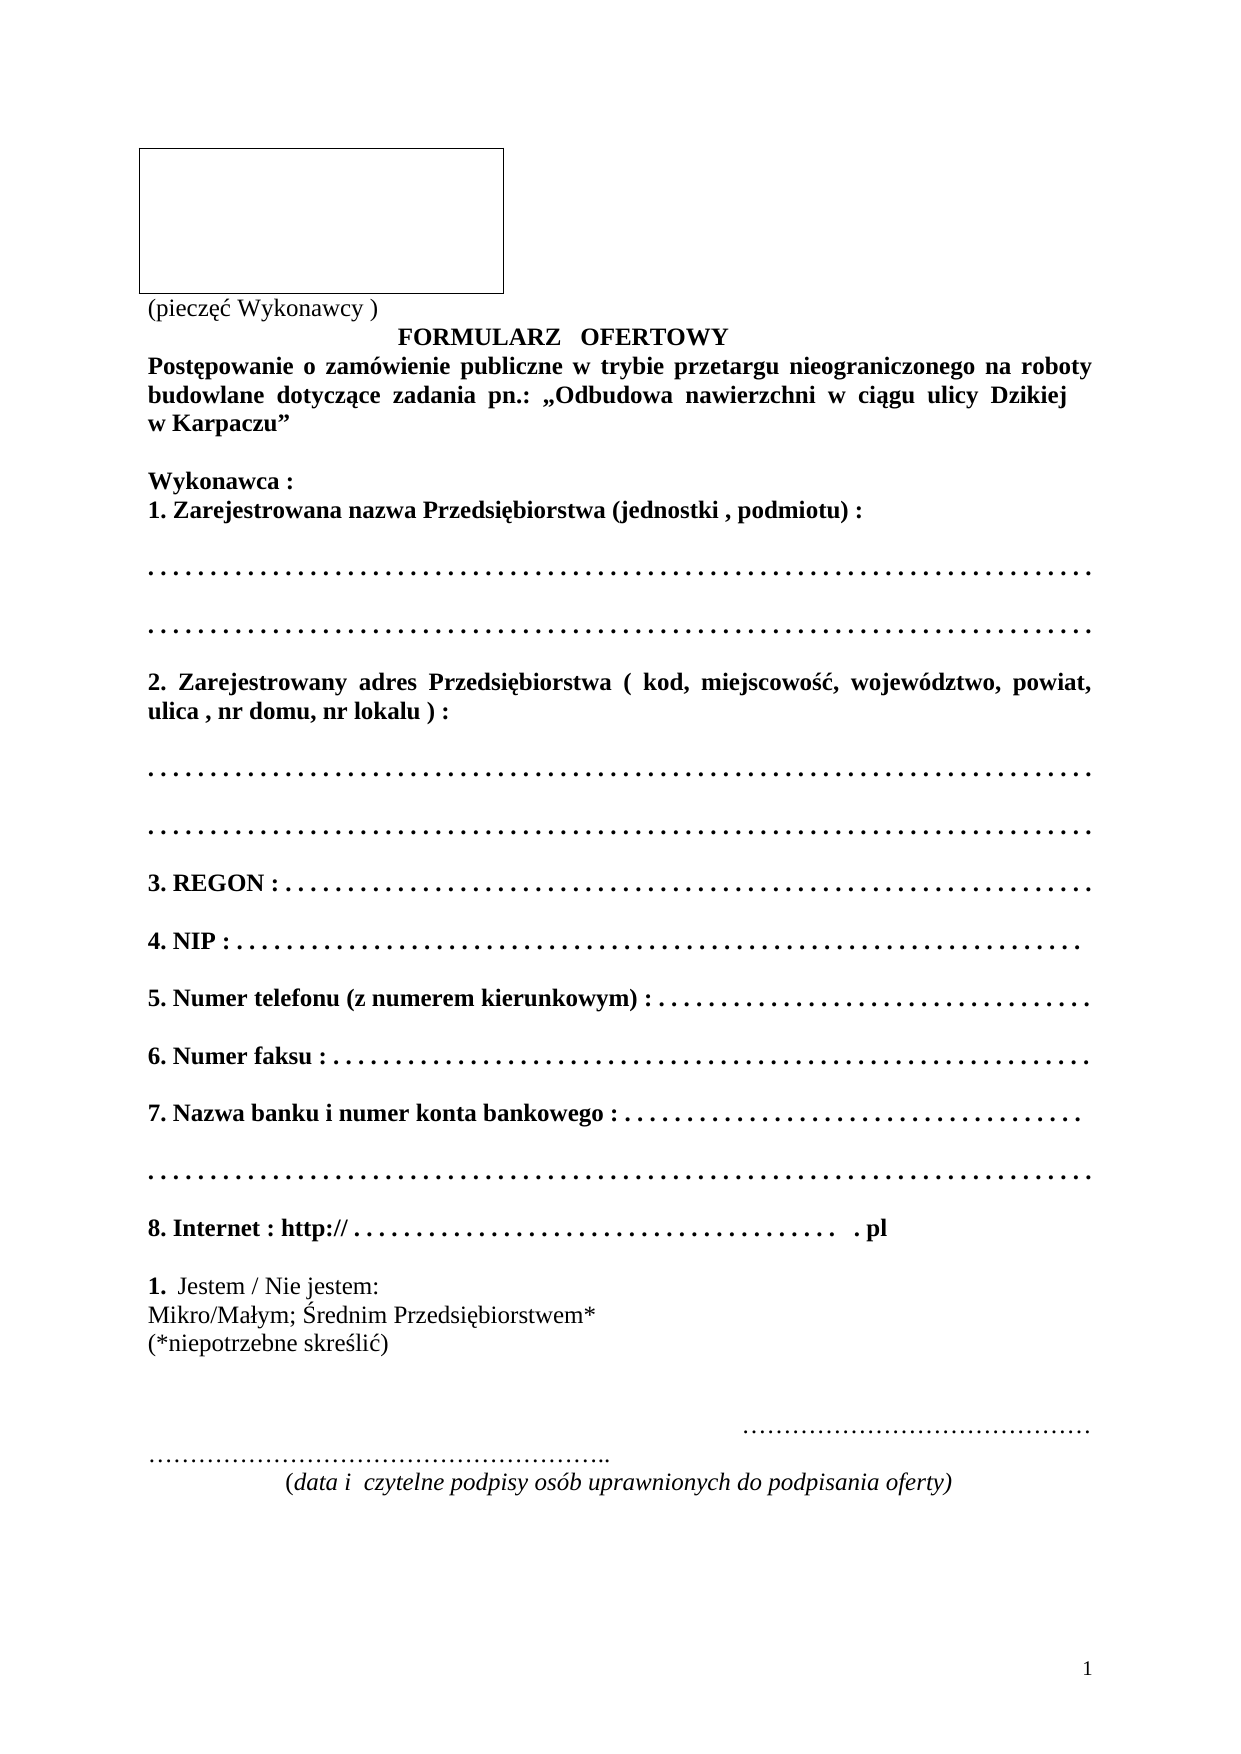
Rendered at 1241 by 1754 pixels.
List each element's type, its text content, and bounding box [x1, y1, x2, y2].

text FORMULARZ OFERTOWY [148, 322, 1093, 351]
text . . . . . . . . . . . . . . . . . . . . . . . . . . . . . . . . . . . . . . . . . . . . . . . . . . . . . . . . . . . . . . . . . . . . . . . . . . . . [148, 552, 1093, 581]
text . . . . . . . . . . . . . . . . . . . . . . . . . . . . . . . . . . . . . . . . . . . . . . . . . . . . . . . . . . . . . . . . . . . . . . . . . . . . [148, 610, 1093, 638]
list Mikro/Małym; Średnim Przedsiębiorstwem* [148, 1300, 1093, 1328]
text 5. Numer telefonu (z numerem kierunkowym) : . . . . . . . . . . . . . . . . . . . . . . . . . . . . . . . . . . . [148, 983, 1093, 1012]
table_header [140, 149, 503, 292]
text . . . . . . . . . . . . . . . . . . . . . . . . . . . . . . . . . . . . . . . . . . . . . . . . . . . . . . . . . . . . . . . . . . . . . . . . . . . . [148, 753, 1093, 782]
text 6. Numer faksu : . . . . . . . . . . . . . . . . . . . . . . . . . . . . . . . . . . . . . . . . . . . . . . . . . . . . . . . . . . . . . [148, 1041, 1093, 1070]
text 3. REGON : . . . . . . . . . . . . . . . . . . . . . . . . . . . . . . . . . . . . . . . . . . . . . . . . . . . . . . . . . . . . . . . . . [148, 868, 1093, 897]
text Postępowanie o zamówienie publiczne w trybie przetargu nieograniczonego na roboty budowlane dotyczące zadania pn.: „Odbudowa nawierzchni w ciągu ulicy Dzikiej w Karpaczu” [148, 351, 1093, 437]
text 8. Internet : http:// . . . . . . . . . . . . . . . . . . . . . . . . . . . . . . . . . . . . . . . . pl [148, 1213, 1093, 1242]
text 4. NIP : . . . . . . . . . . . . . . . . . . . . . . . . . . . . . . . . . . . . . . . . . . . . . . . . . . . . . . . . . . . . . . . . . . . . [148, 926, 1093, 955]
list Jestem / Nie jestem: [148, 1271, 1093, 1300]
list (*niepotrzebne skreślić) [148, 1328, 1093, 1357]
text 1. Zarejestrowana nazwa Przedsiębiorstwa (jednostki , podmiotu) : [148, 495, 1093, 523]
text Wykonawca : [148, 466, 1093, 495]
text 2. Zarejestrowany adres Przedsiębiorstwa ( kod, miejscowość, województwo, powiat, ulica , nr domu, nr lokalu ) : [148, 667, 1093, 725]
text . . . . . . . . . . . . . . . . . . . . . . . . . . . . . . . . . . . . . . . . . . . . . . . . . . . . . . . . . . . . . . . . . . . . . . . . . . . . [148, 1156, 1093, 1185]
text (pieczęć Wykonawcy ) [148, 293, 1093, 322]
text 7. Nazwa banku i numer konta bankowego : . . . . . . . . . . . . . . . . . . . . . . . . . . . . . . . . . . . . . [148, 1098, 1093, 1127]
list (data i czytelne podpisy osób uprawnionych do podpisania oferty) [148, 1467, 1093, 1496]
text . . . . . . . . . . . . . . . . . . . . . . . . . . . . . . . . . . . . . . . . . . . . . . . . . . . . . . . . . . . . . . . . . . . . . . . . . . . . [148, 811, 1093, 840]
list …………………………………………………………………………………….. [148, 1410, 1093, 1467]
